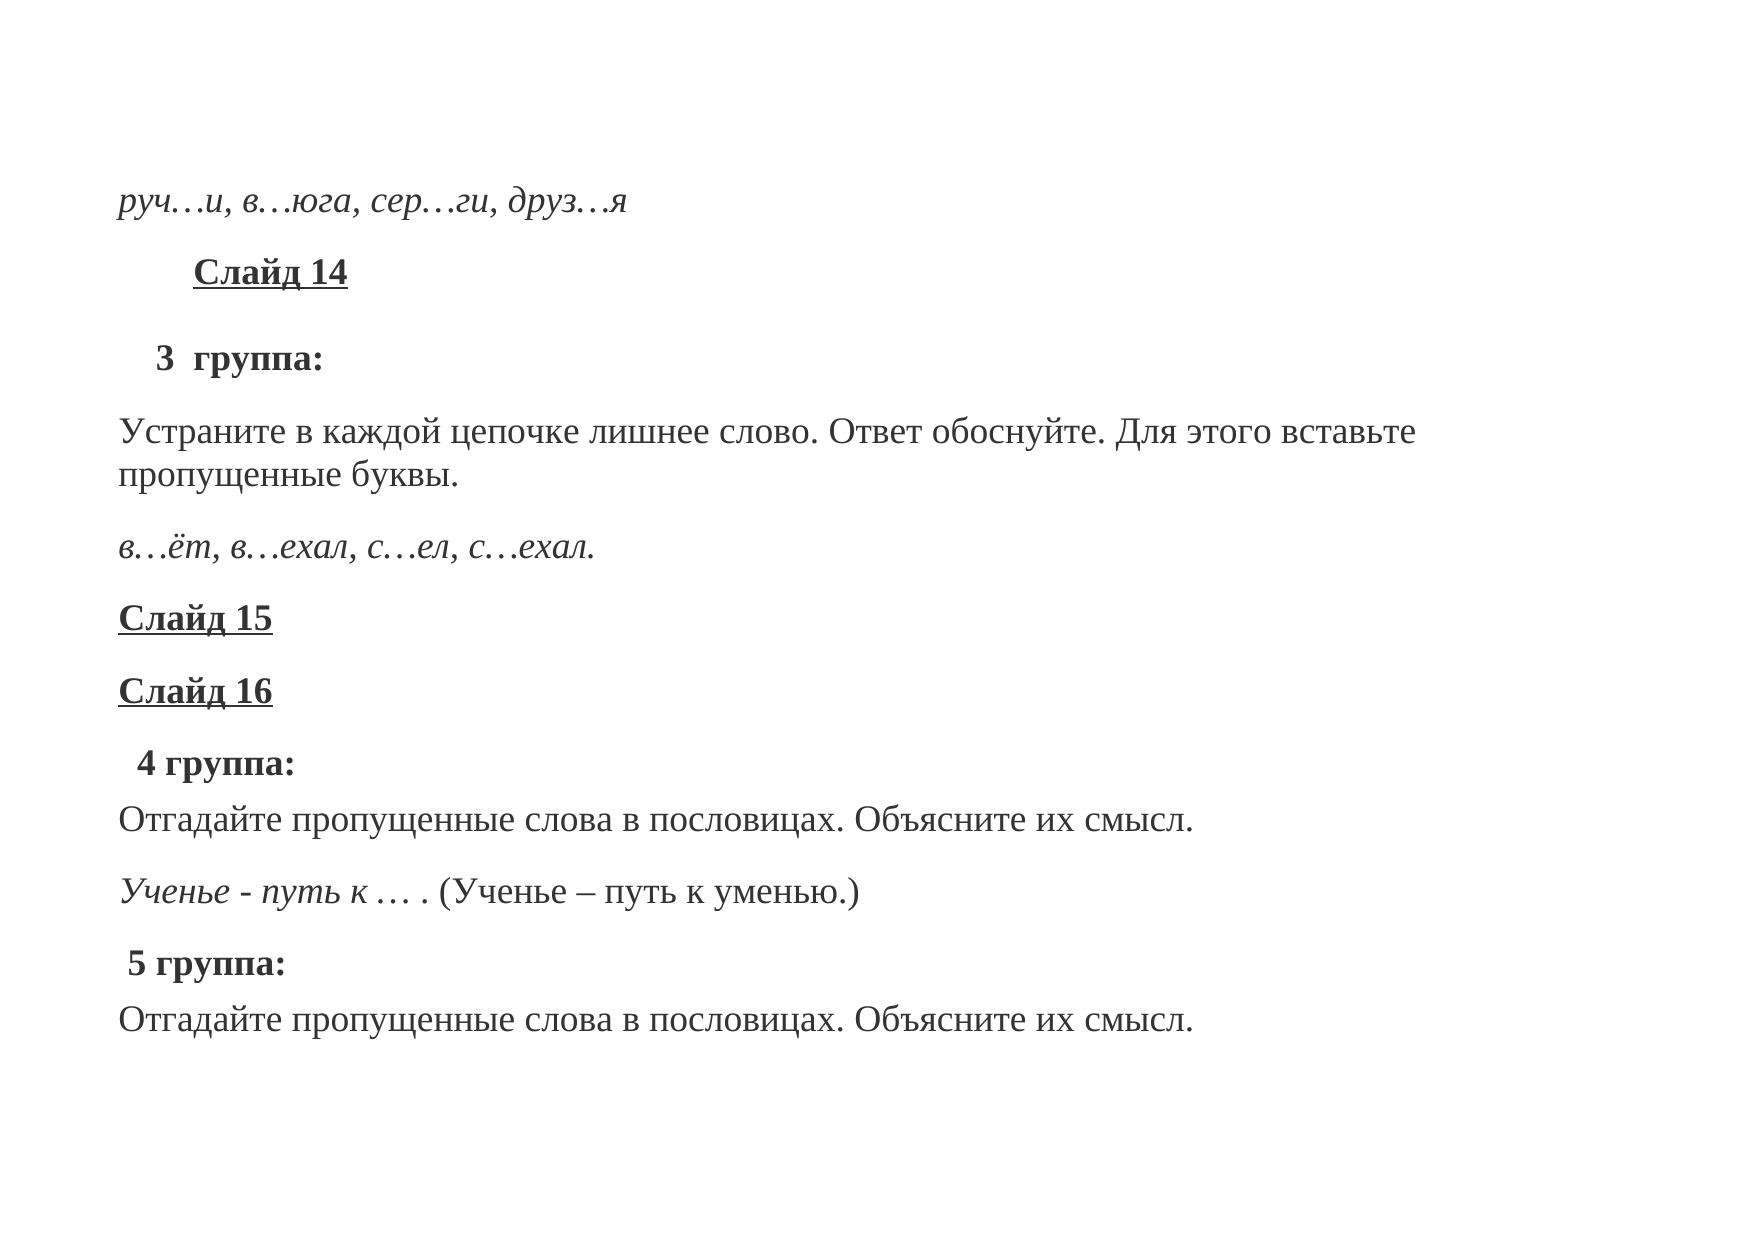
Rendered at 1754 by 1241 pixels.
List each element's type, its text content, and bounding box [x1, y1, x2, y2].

text 5 группа: [118, 941, 1636, 984]
text в…ёт, в…ехал, с…ел, с…ехал. [118, 523, 1636, 567]
text Ученье - путь к … . (Ученье – путь к уменью.) [118, 868, 1636, 911]
text руч…и, в…юга, сер…ги, друз…я [118, 177, 1636, 220]
text Устраните в каждой цепочке лишнее слово. Ответ обоснуйте. Для этого вставьте пропущенные буквы. [118, 408, 1636, 494]
list Слайд 14 [193, 249, 1636, 293]
text 4 группа: [118, 740, 1636, 783]
list 3 группа: [156, 336, 1636, 379]
text Отгадайте пропущенные слова в пословицах. Объясните их смысл. [118, 796, 1636, 839]
text Слайд 15 [118, 596, 1636, 639]
text Слайд 16 [118, 668, 1636, 711]
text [118, 996, 1636, 1039]
